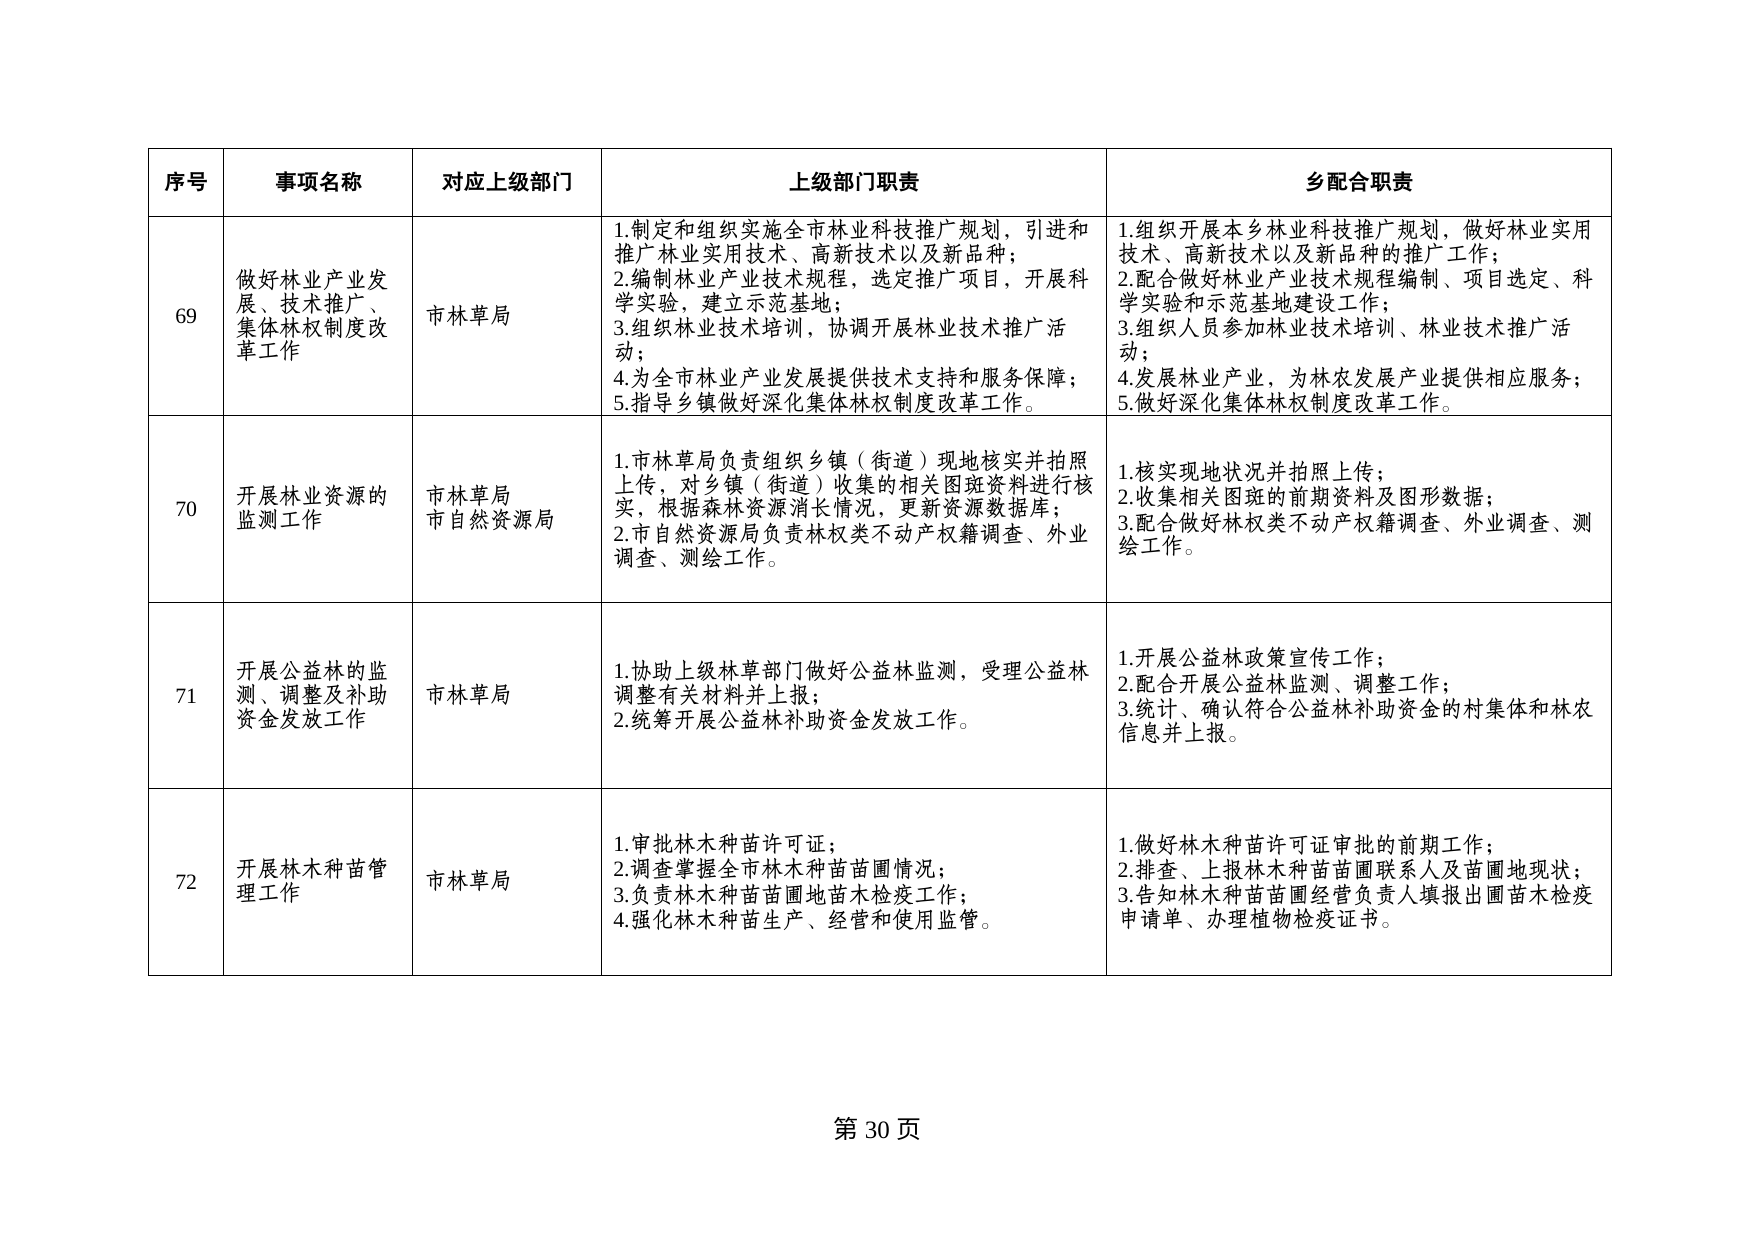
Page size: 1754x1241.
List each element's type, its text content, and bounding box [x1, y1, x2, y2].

table_cell 开展林木种苗管理工作 [224, 789, 412, 974]
table_cell 开展公益林的监测、调整及补助资金发放工作 [224, 603, 412, 788]
table_cell 市林草局 [413, 217, 601, 415]
table_header 序号 [149, 149, 223, 216]
table_cell 市林草局 [413, 789, 601, 974]
table_header 乡配合职责 [1107, 149, 1611, 216]
table_cell 1.开展公益林政策宣传工作； 2.配合开展公益林监测、调整工作； 3.统计、确认符合公益林补助资金的村集体和林农信息并上报。 [1107, 603, 1611, 788]
table_cell 1.协助上级林草部门做好公益林监测，受理公益林调整有关材料并上报； 2.统筹开展公益林补助资金发放工作。 [602, 603, 1106, 788]
table_cell 69 [149, 217, 223, 415]
table_cell 市林草局 [413, 603, 601, 788]
table_cell 开展林业资源的监测工作 [224, 416, 412, 602]
table_cell 72 [149, 789, 223, 974]
table_cell 71 [149, 603, 223, 788]
table_cell 做好林业产业发展、技术推广、集体林权制度改革工作 [224, 217, 412, 415]
table_cell 1.审批林木种苗许可证； 2.调查掌握全市林木种苗苗圃情况； 3.负责林木种苗苗圃地苗木检疫工作； 4.强化林木种苗生产、经营和使用监管。 [602, 789, 1106, 974]
table_cell 1.组织开展本乡林业科技推广规划，做好林业实用技术、高新技术以及新品种的推广工作； 2.配合做好林业产业技术规程编制、项目选定、科学实验和示范基地建设工作； 3.组织人员参加林业技术培训、林业技术推广活动； 4.发展林业产业，为林农发展产业提供相应服务； 5.做好深化集体林权制度改革工作。 [1107, 217, 1611, 415]
table_header 对应上级部门 [413, 149, 601, 216]
table_cell 1.市林草局负责组织乡镇（街道）现地核实并拍照上传，对乡镇（街道）收集的相关图斑资料进行核实，根据森林资源消长情况，更新资源数据库； 2.市自然资源局负责林权类不动产权籍调查、外业调查、测绘工作。 [602, 416, 1106, 602]
table_cell 1.制定和组织实施全市林业科技推广规划，引进和推广林业实用技术、高新技术以及新品种； 2.编制林业产业技术规程，选定推广项目，开展科学实验，建立示范基地； 3.组织林业技术培训，协调开展林业技术推广活动； 4.为全市林业产业发展提供技术支持和服务保障； 5.指导乡镇做好深化集体林权制度改革工作。 [602, 217, 1106, 415]
table_header 事项名称 [224, 149, 412, 216]
table_cell 市林草局 市自然资源局 [413, 416, 601, 602]
table_cell 1.核实现地状况并拍照上传； 2.收集相关图斑的前期资料及图形数据； 3.配合做好林权类不动产权籍调查、外业调查、测绘工作。 [1107, 416, 1611, 602]
table_cell 70 [149, 416, 223, 602]
table_header 上级部门职责 [602, 149, 1106, 216]
table_cell 1.做好林木种苗许可证审批的前期工作； 2.排查、上报林木种苗苗圃联系人及苗圃地现状； 3.告知林木种苗苗圃经营负责人填报出圃苗木检疫申请单、办理植物检疫证书。 [1107, 789, 1611, 974]
